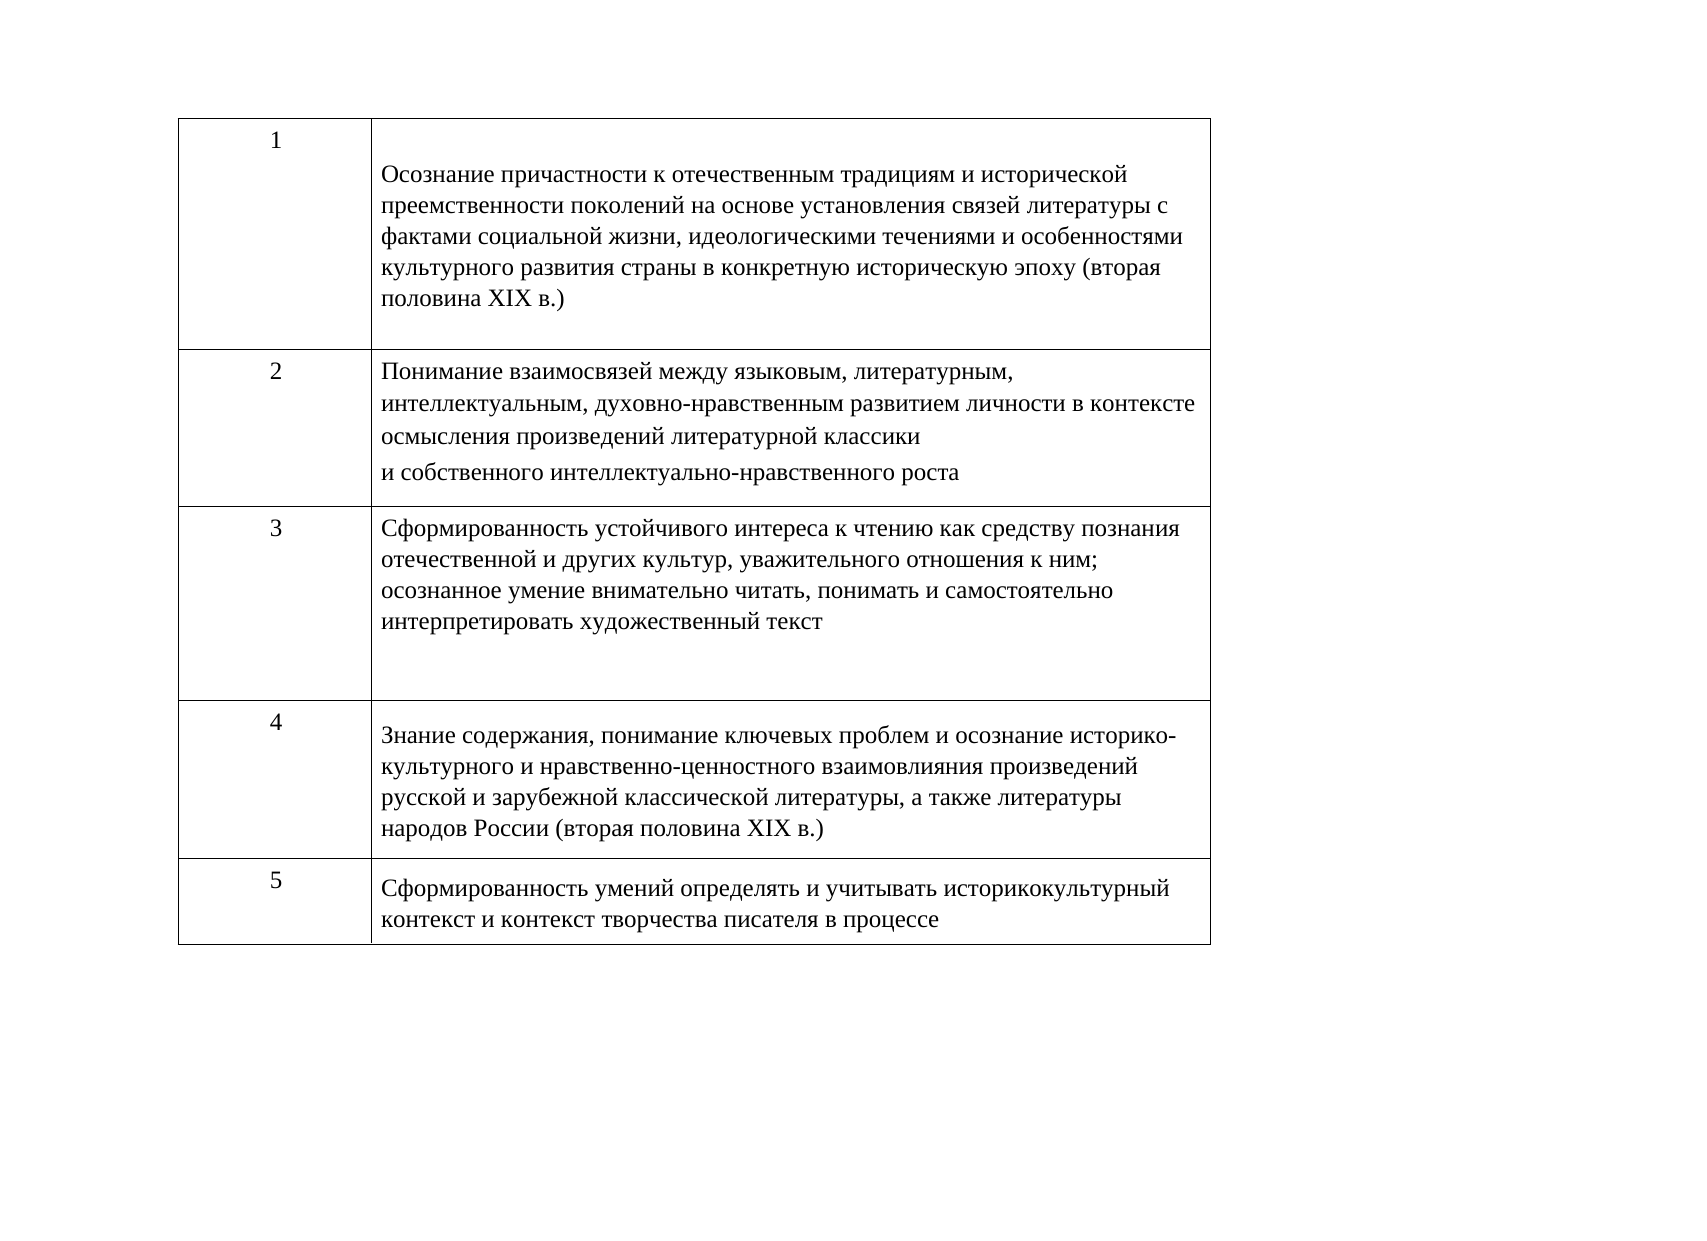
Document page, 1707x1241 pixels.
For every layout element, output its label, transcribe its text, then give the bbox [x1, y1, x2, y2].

table_cell Сформированность умений определять и учитывать историкокультурный контекст и контекст творчества писателя в процессе [372, 859, 1210, 943]
table_cell 4 [179, 701, 371, 858]
table_cell 1 [179, 119, 371, 348]
table_cell 3 [179, 507, 371, 699]
table_cell Понимание взаимосвязей между языковым, литературным, интеллектуальным, духовно-нравственным развитием личности в контексте осмысления произведений литературной классики и собственного интеллектуально-нравственного роста [372, 350, 1210, 506]
table_cell Знание содержания, понимание ключевых проблем и осознание историко-культурного и нравственно-ценностного взаимовлияния произведений русской и зарубежной классической литературы, а также литературы народов России (вторая половина XIX в.) [372, 701, 1210, 858]
table_cell Сформированность устойчивого интереса к чтению как средству познания отечественной и других культур, уважительного отношения к ним; осознанное умение внимательно читать, понимать и самостоятельно интерпретировать художественный текст [372, 507, 1210, 699]
table_cell 2 [179, 350, 371, 506]
table_cell Осознание причастности к отечественным традициям и исторической преемственности поколений на основе установления связей литературы с фактами социальной жизни, идеологическими течениями и особенностями культурного развития страны в конкретную историческую эпоху (вторая половина XIX в.) [372, 119, 1210, 348]
table_cell 5 [179, 859, 371, 943]
